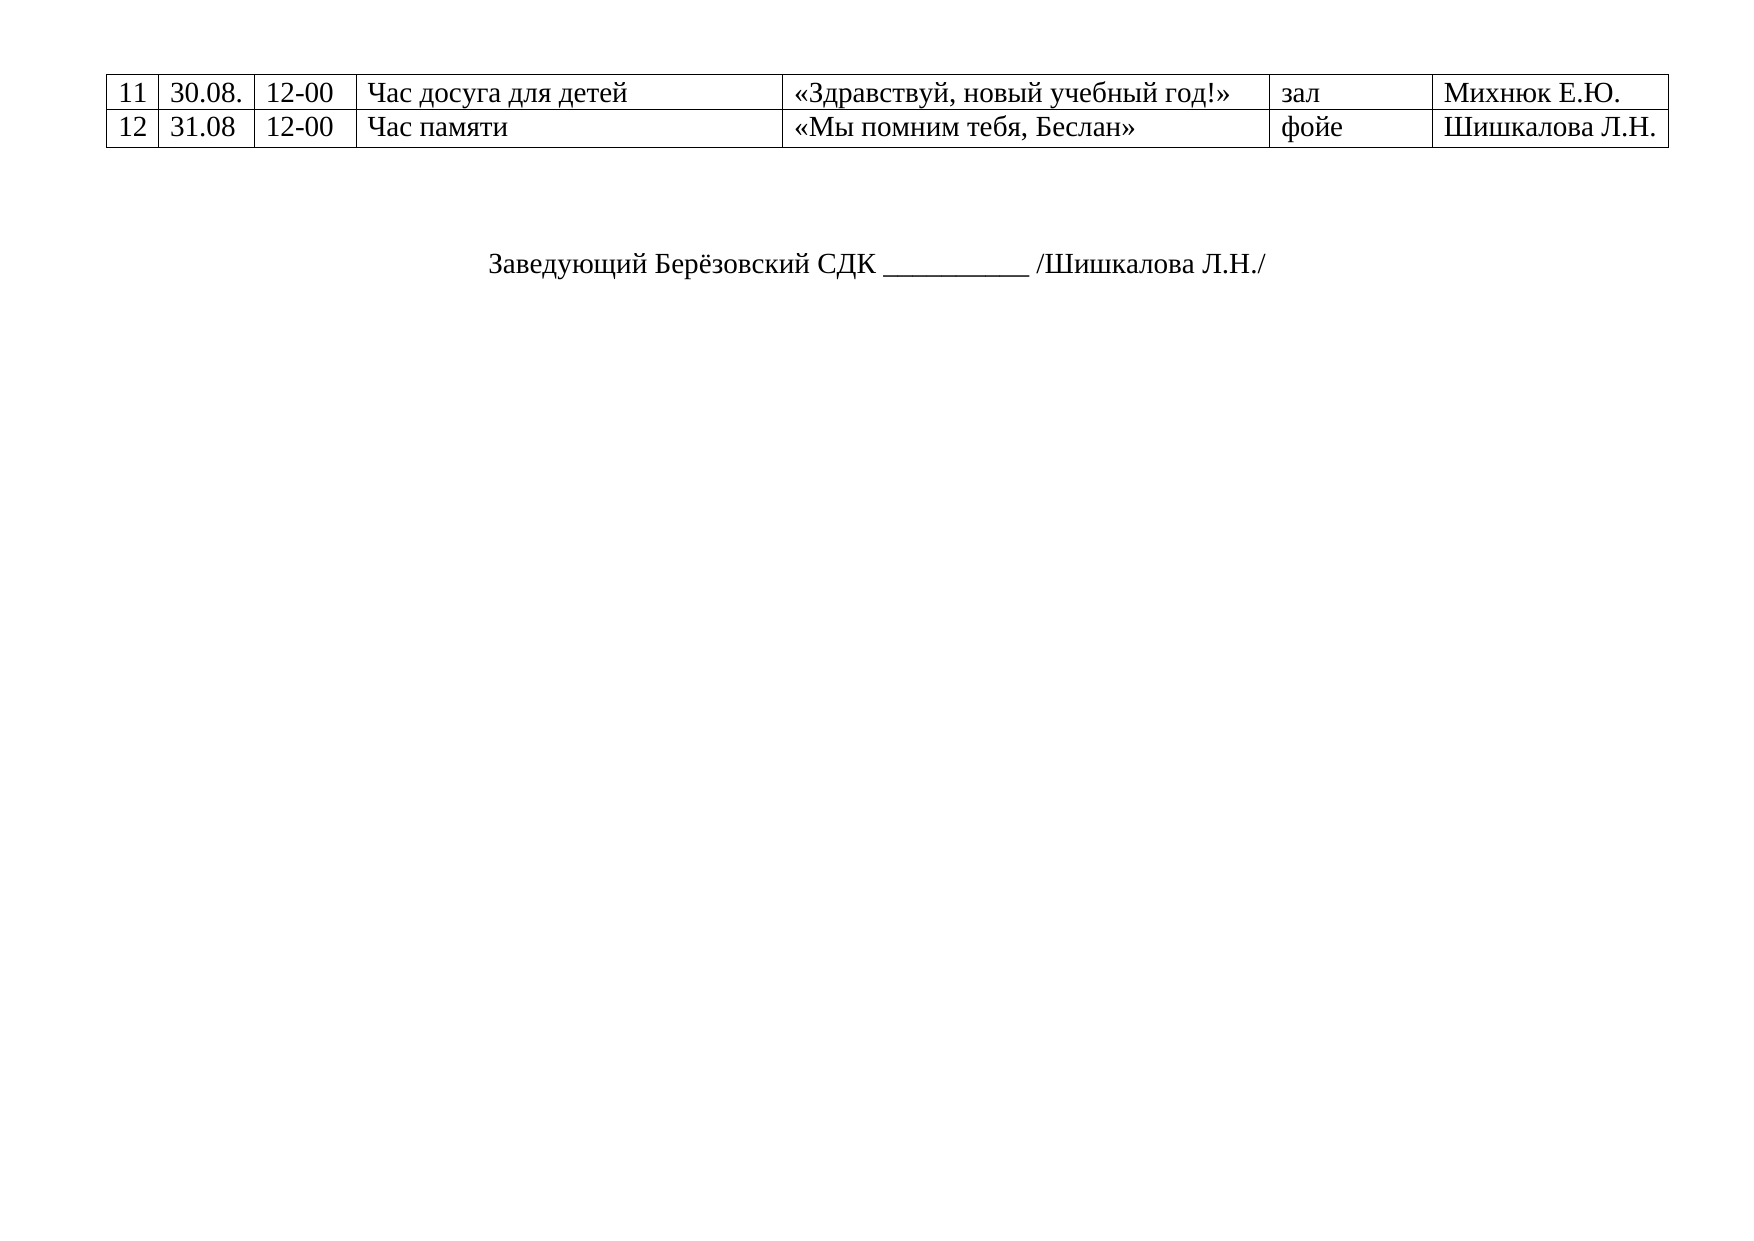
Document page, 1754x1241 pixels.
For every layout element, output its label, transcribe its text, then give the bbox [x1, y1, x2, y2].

table_cell Михнюк Е.Ю. [1433, 75, 1668, 108]
table_cell 12 [107, 110, 158, 147]
table_cell Шишкалова Л.Н. [1433, 110, 1668, 147]
table_cell 30.08. [159, 75, 254, 108]
table_cell 12-00 [255, 110, 356, 147]
table_cell Час досуга для детей [357, 75, 782, 108]
table_cell Час памяти [357, 110, 782, 147]
table_cell зал [1270, 75, 1432, 108]
table_cell фойе [1270, 110, 1432, 147]
table_cell 31.08 [159, 110, 254, 147]
table_cell 12-00 [255, 75, 356, 108]
table_cell «Здравствуй, новый учебный год!» [783, 75, 1269, 108]
table_cell «Мы помним тебя, Беслан» [783, 110, 1269, 147]
text Заведующий Берёзовский СДК __________ /Шишкалова Л.Н./ [118, 247, 1636, 280]
table_cell 11 [107, 75, 158, 108]
